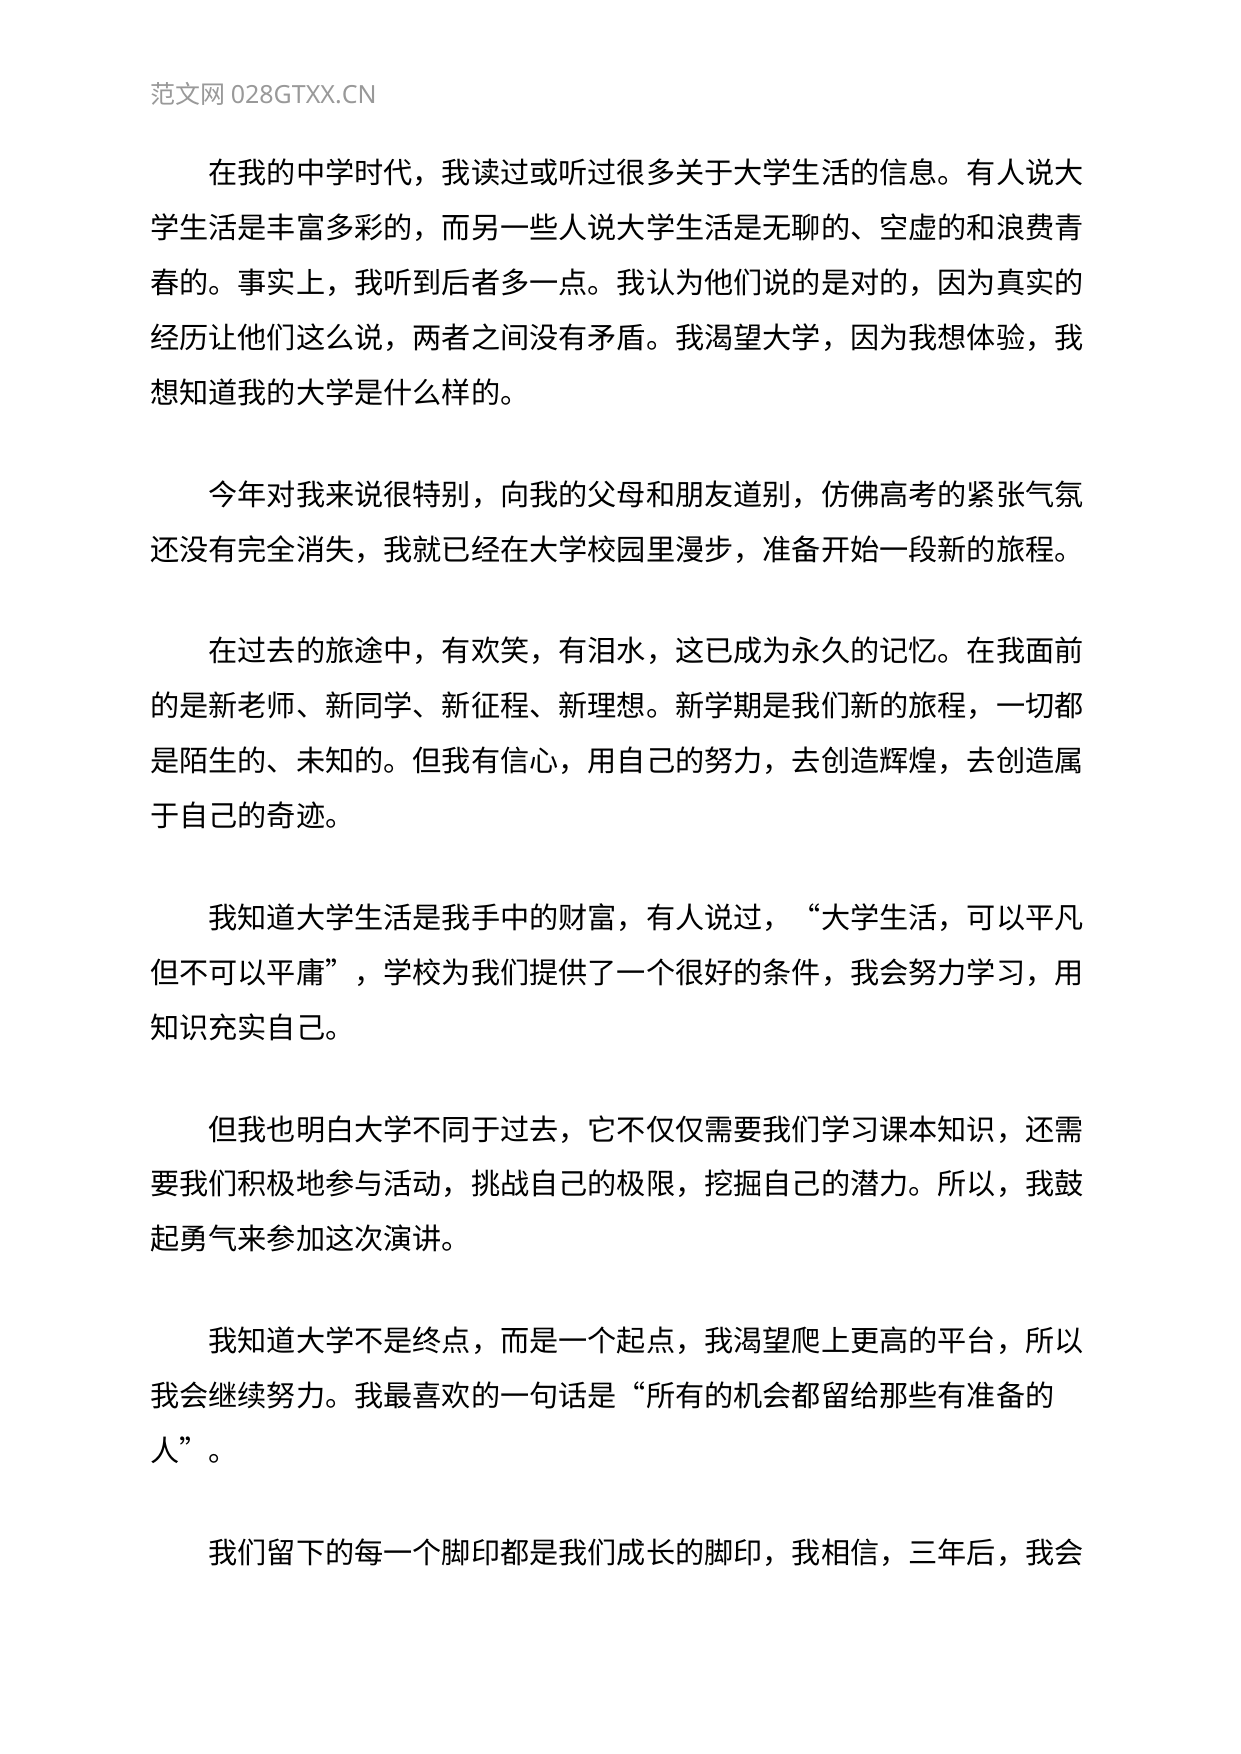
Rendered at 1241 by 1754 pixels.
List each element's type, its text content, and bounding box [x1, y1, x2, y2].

text 今年对我来说很特别，向我的父母和朋友道别，仿佛高考的紧张气氛还没有完全消失，我就已经在大学校园里漫步，准备开始一段新的旅程。 [150, 471, 1090, 568]
text 在我的中学时代，我读过或听过很多关于大学生活的信息。有人说大学生活是丰富多彩的，而另一些人说大学生活是无聊的、空虚的和浪费青春的。事实上，我听到后者多一点。我认为他们说的是对的，因为真实的经历让他们这么说，两者之间没有矛盾。我渴望大学，因为我想体验，我想知道我的大学是什么样的。 [150, 150, 1090, 412]
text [150, 1529, 1090, 1571]
text 我知道大学不是终点，而是一个起点，我渴望爬上更高的平台，所以我会继续努力。我最喜欢的一句话是“所有的机会都留给那些有准备的人”。 [150, 1318, 1090, 1470]
text 在过去的旅途中，有欢笑，有泪水，这已成为永久的记忆。在我面前的是新老师、新同学、新征程、新理想。新学期是我们新的旅程，一切都是陌生的、未知的。但我有信心，用自己的努力，去创造辉煌，去创造属于自己的奇迹。 [150, 628, 1090, 835]
text 我知道大学生活是我手中的财富，有人说过，“大学生活，可以平凡但不可以平庸”，学校为我们提供了一个很好的条件，我会努力学习，用知识充实自己。 [150, 894, 1090, 1047]
text 但我也明白大学不同于过去，它不仅仅需要我们学习课本知识，还需要我们积极地参与活动，挑战自己的极限，挖掘自己的潜力。所以，我鼓起勇气来参加这次演讲。 [150, 1106, 1090, 1258]
